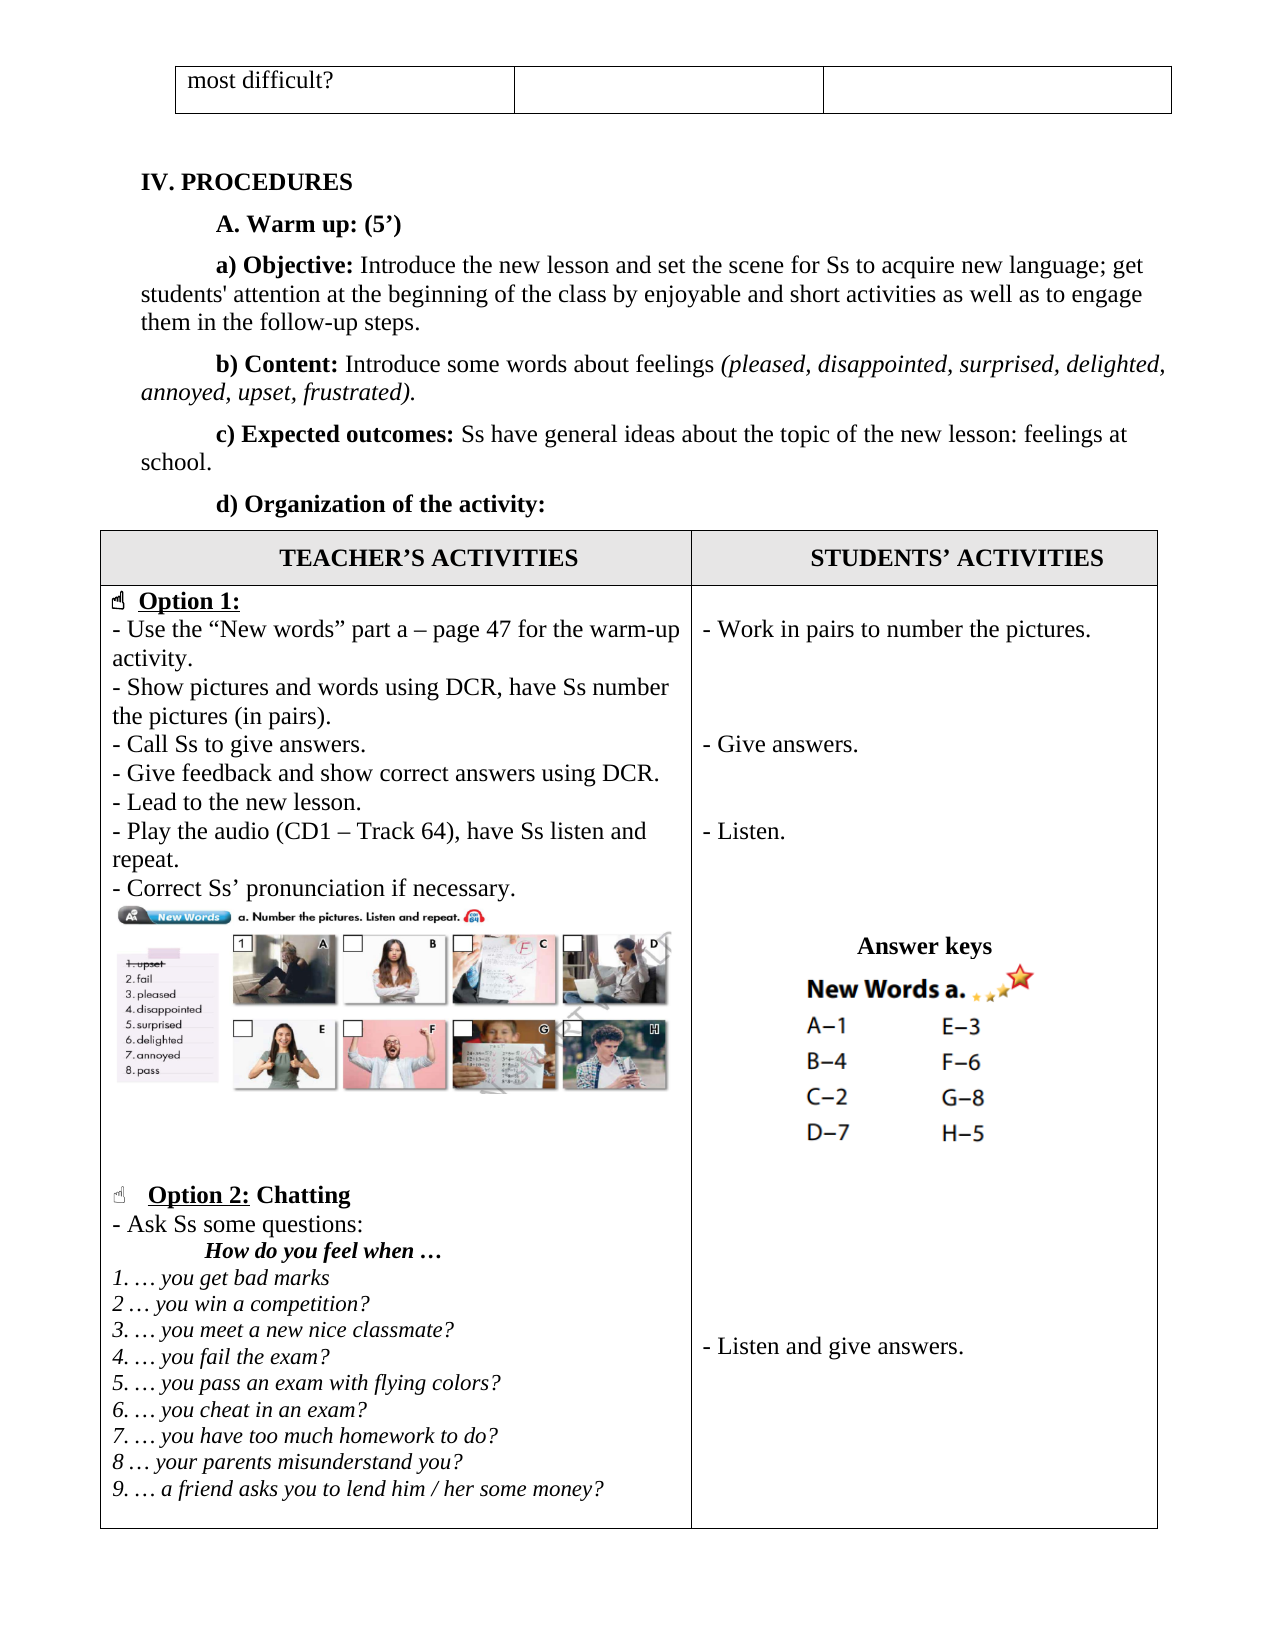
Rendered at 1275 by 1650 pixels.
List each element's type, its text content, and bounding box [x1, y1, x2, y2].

text b) Content: Introduce some words about feelings (pleased, disappointed, surprised, delighted, annoyed, upset, frustrated). [141, 349, 1181, 406]
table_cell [101, 586, 691, 1527]
text IV. PROCEDURES [141, 167, 1181, 196]
text a) Objective: Introduce the new lesson and set the scene for Ss to acquire new language; get students' attention at the beginning of the class by enjoyable and short activities as well as to engage them in the follow-up steps. [141, 250, 1181, 336]
text A. Warm up: (5’) [141, 209, 1181, 237]
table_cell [824, 67, 1171, 113]
text d) Organization of the activity: [141, 489, 1181, 517]
picture [112, 902, 672, 1094]
picture [787, 959, 1062, 1159]
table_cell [692, 586, 1157, 1527]
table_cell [176, 67, 514, 113]
text c) Expected outcomes: Ss have general ideas about the topic of the new lesson: feelings at school. [141, 419, 1181, 476]
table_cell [515, 67, 823, 113]
table_header TEACHER’S ACTIVITIES [101, 531, 691, 585]
table_header STUDENTS’ ACTIVITIES [692, 531, 1157, 585]
